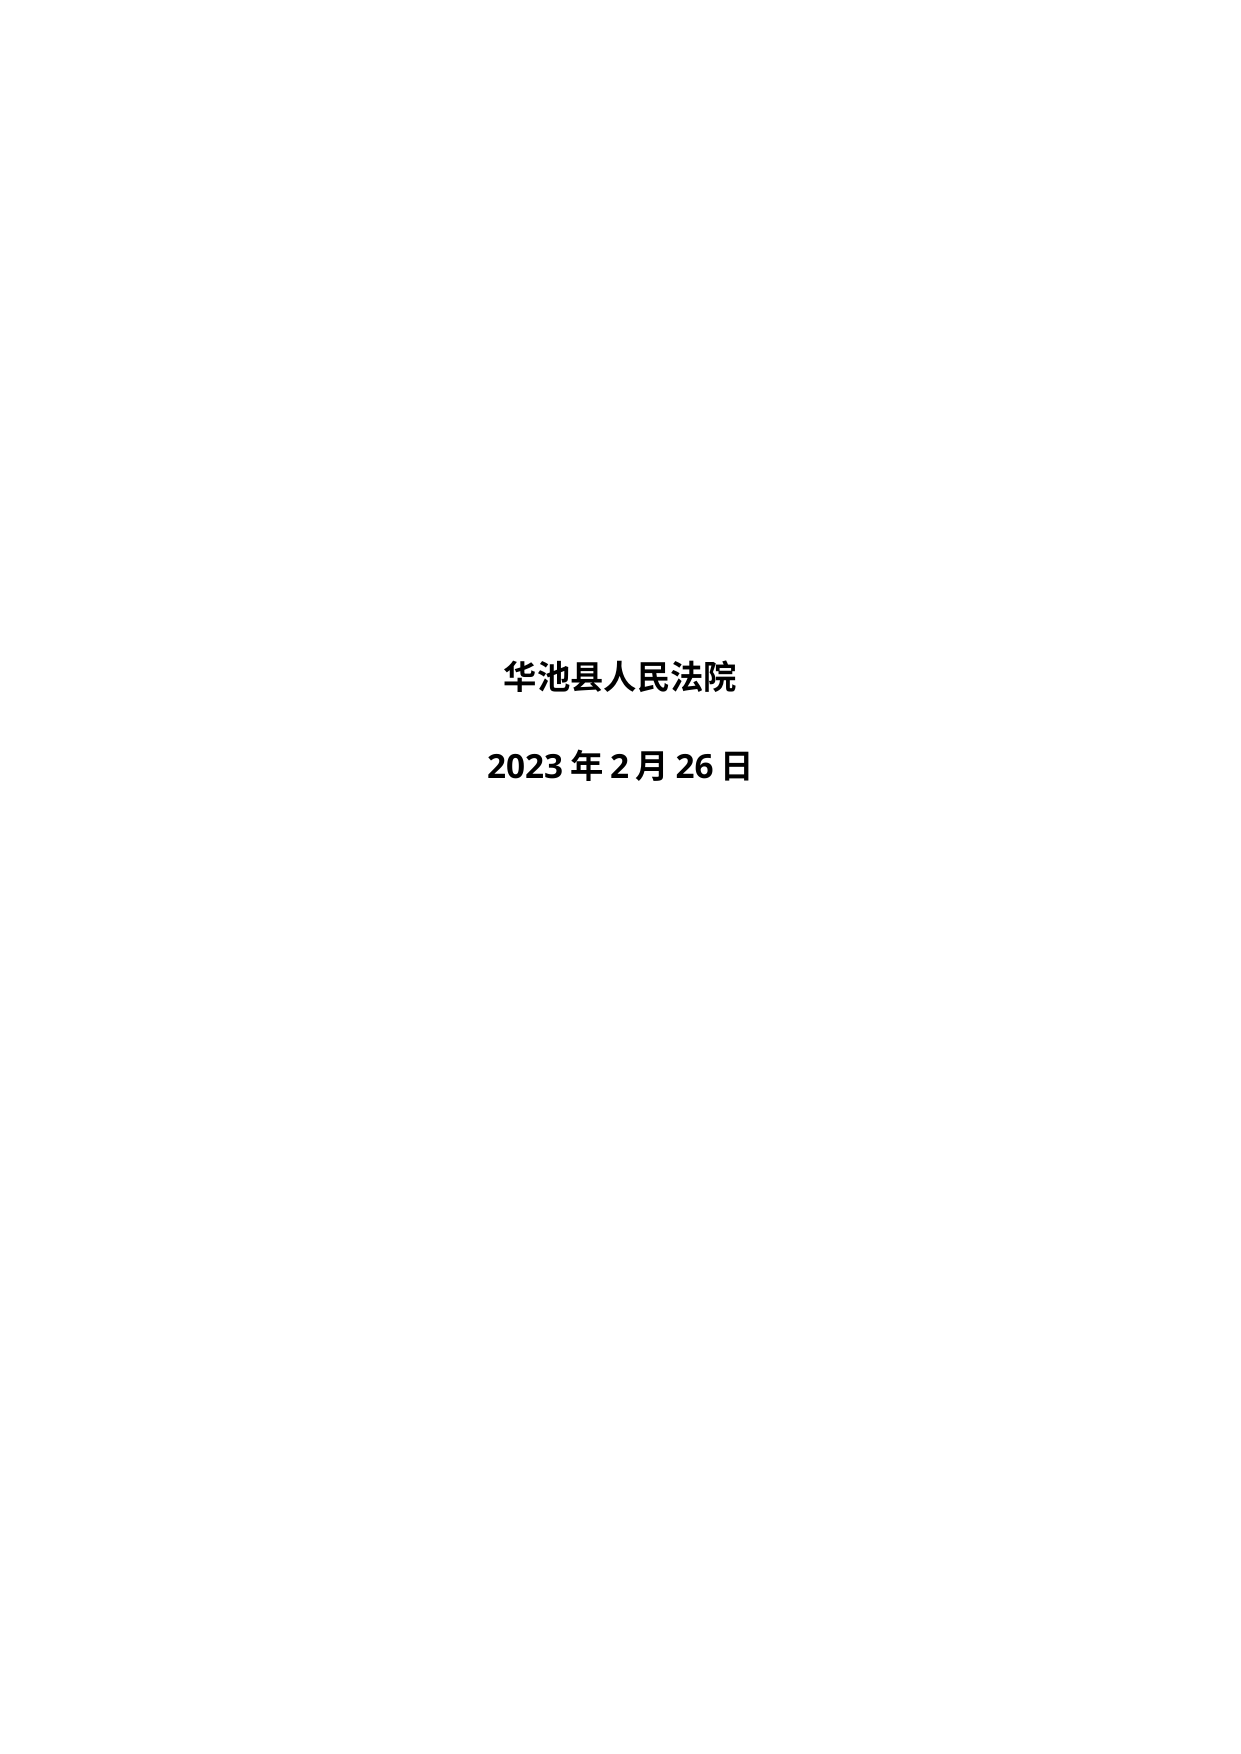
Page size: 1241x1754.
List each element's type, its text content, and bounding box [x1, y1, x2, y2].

text 2023年2月26日 [187, 732, 1053, 797]
text 华池县人民法院 [187, 643, 1053, 708]
